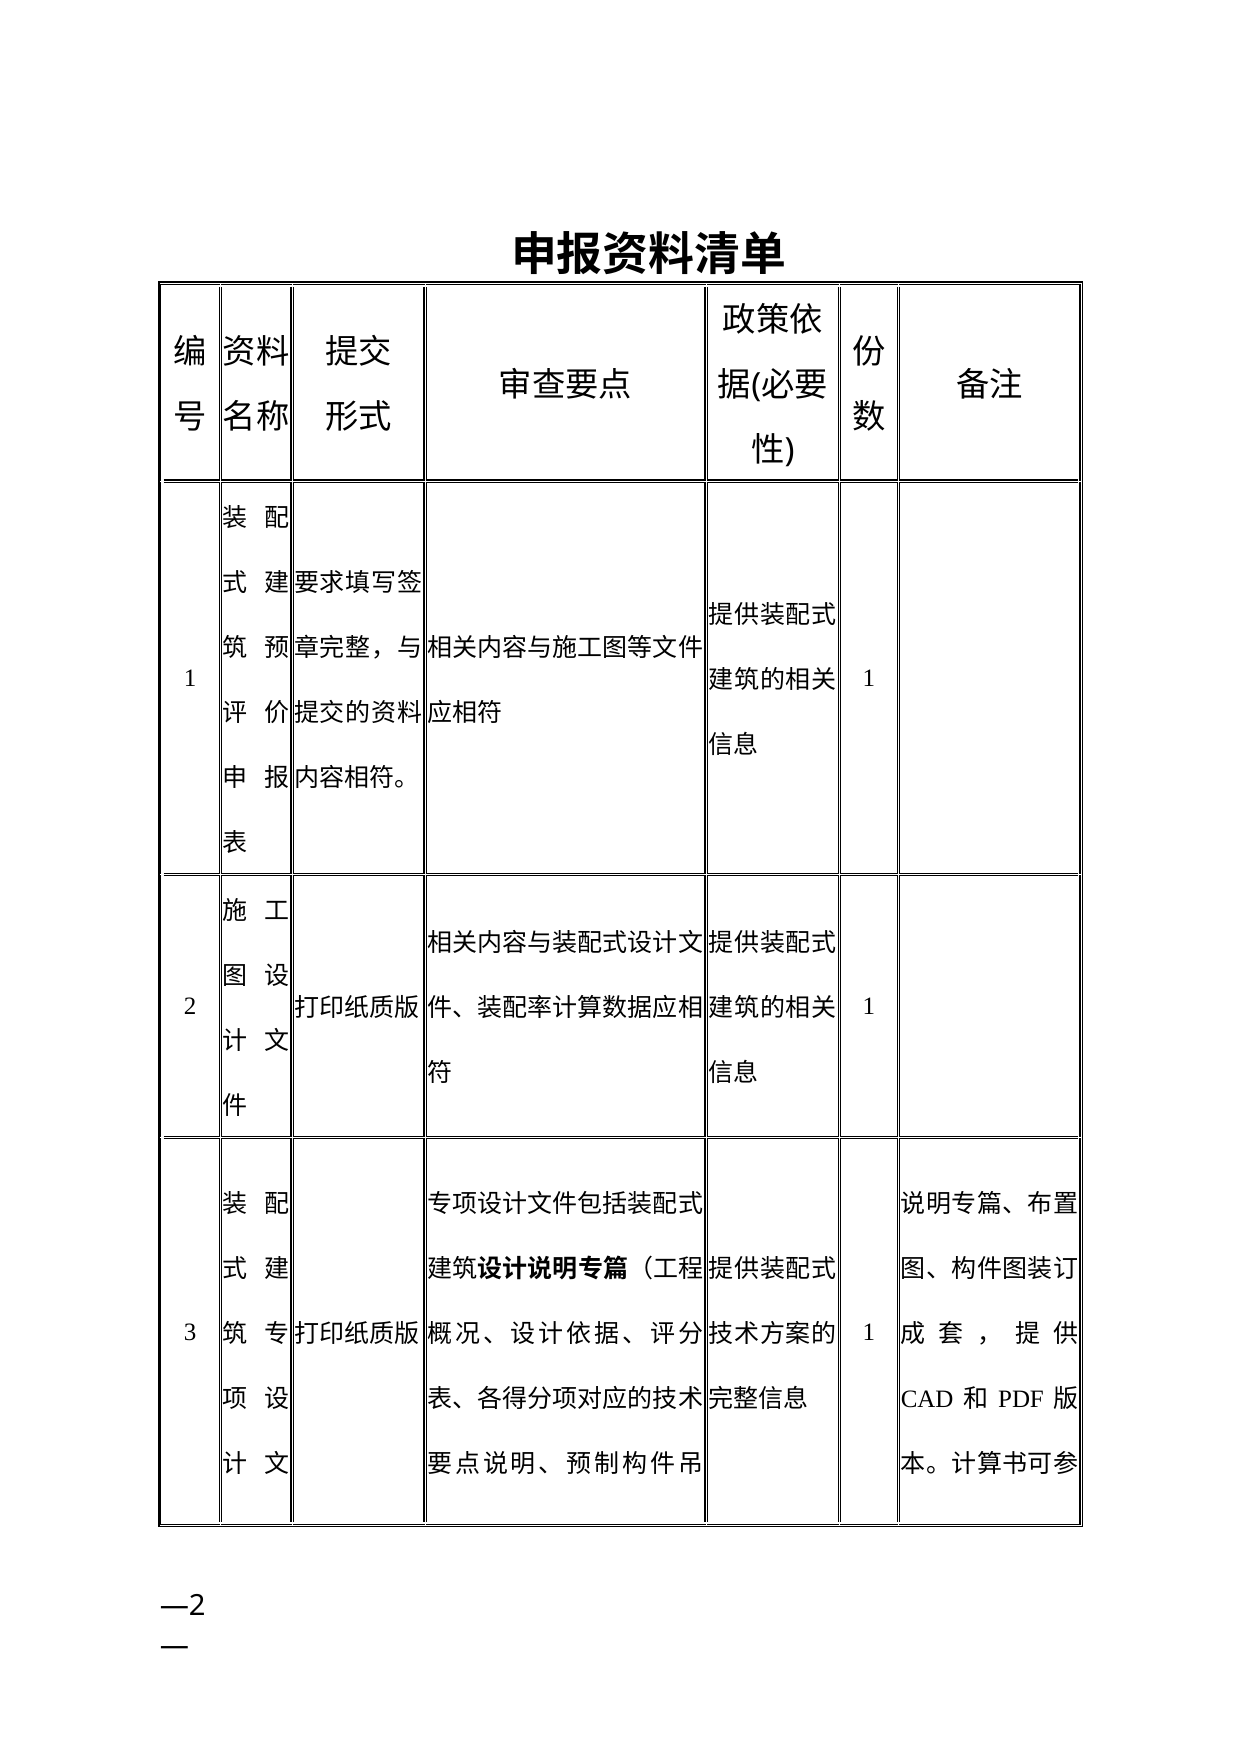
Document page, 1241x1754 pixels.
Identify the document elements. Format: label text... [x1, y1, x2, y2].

table_header 备注 [898, 283, 1080, 479]
text 申报资料清单 [216, 227, 1081, 281]
table_cell 1 [841, 876, 897, 1136]
table_cell [900, 479, 1080, 873]
table_cell 打印纸质版 [294, 876, 423, 1136]
table_cell 装配式建筑预评价申报表 [222, 483, 290, 873]
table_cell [425, 1139, 706, 1524]
table_cell 相关内容与施工图等文件应相符 [427, 483, 704, 873]
table_header 提交 形式 [292, 285, 425, 479]
table_cell 要求填写签章完整，与提交的资料内容相符。 [294, 483, 423, 873]
table_cell 提供装配式技术方案的完整信息 [706, 1139, 839, 1524]
table_cell 提供装配式建筑的相关信息 [708, 876, 838, 1136]
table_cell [898, 1136, 1081, 1524]
table_header 编号 [161, 285, 220, 479]
table_cell 打印纸质版 [292, 1139, 425, 1524]
table_header 份数 [839, 283, 898, 479]
table_header 政策依据(必要性) [706, 285, 839, 479]
table_cell 相关内容与装配式设计文件、装配率计算数据应相符 [427, 876, 704, 1136]
table_header 审查要点 [425, 285, 706, 479]
table_cell 施工图设计文件 [222, 876, 290, 1136]
table_cell [898, 873, 1081, 1136]
table_cell 3 [160, 1136, 220, 1524]
table_header 资料名称 [220, 283, 292, 479]
table_cell 1 [161, 479, 219, 873]
table_cell 装配式建筑专项设计文件 [220, 1136, 292, 1524]
table_cell 1 [841, 483, 897, 873]
table_cell 1 [839, 1136, 898, 1524]
table_cell 提供装配式建筑的相关信息 [708, 483, 838, 873]
table_cell 2 [160, 873, 220, 1136]
